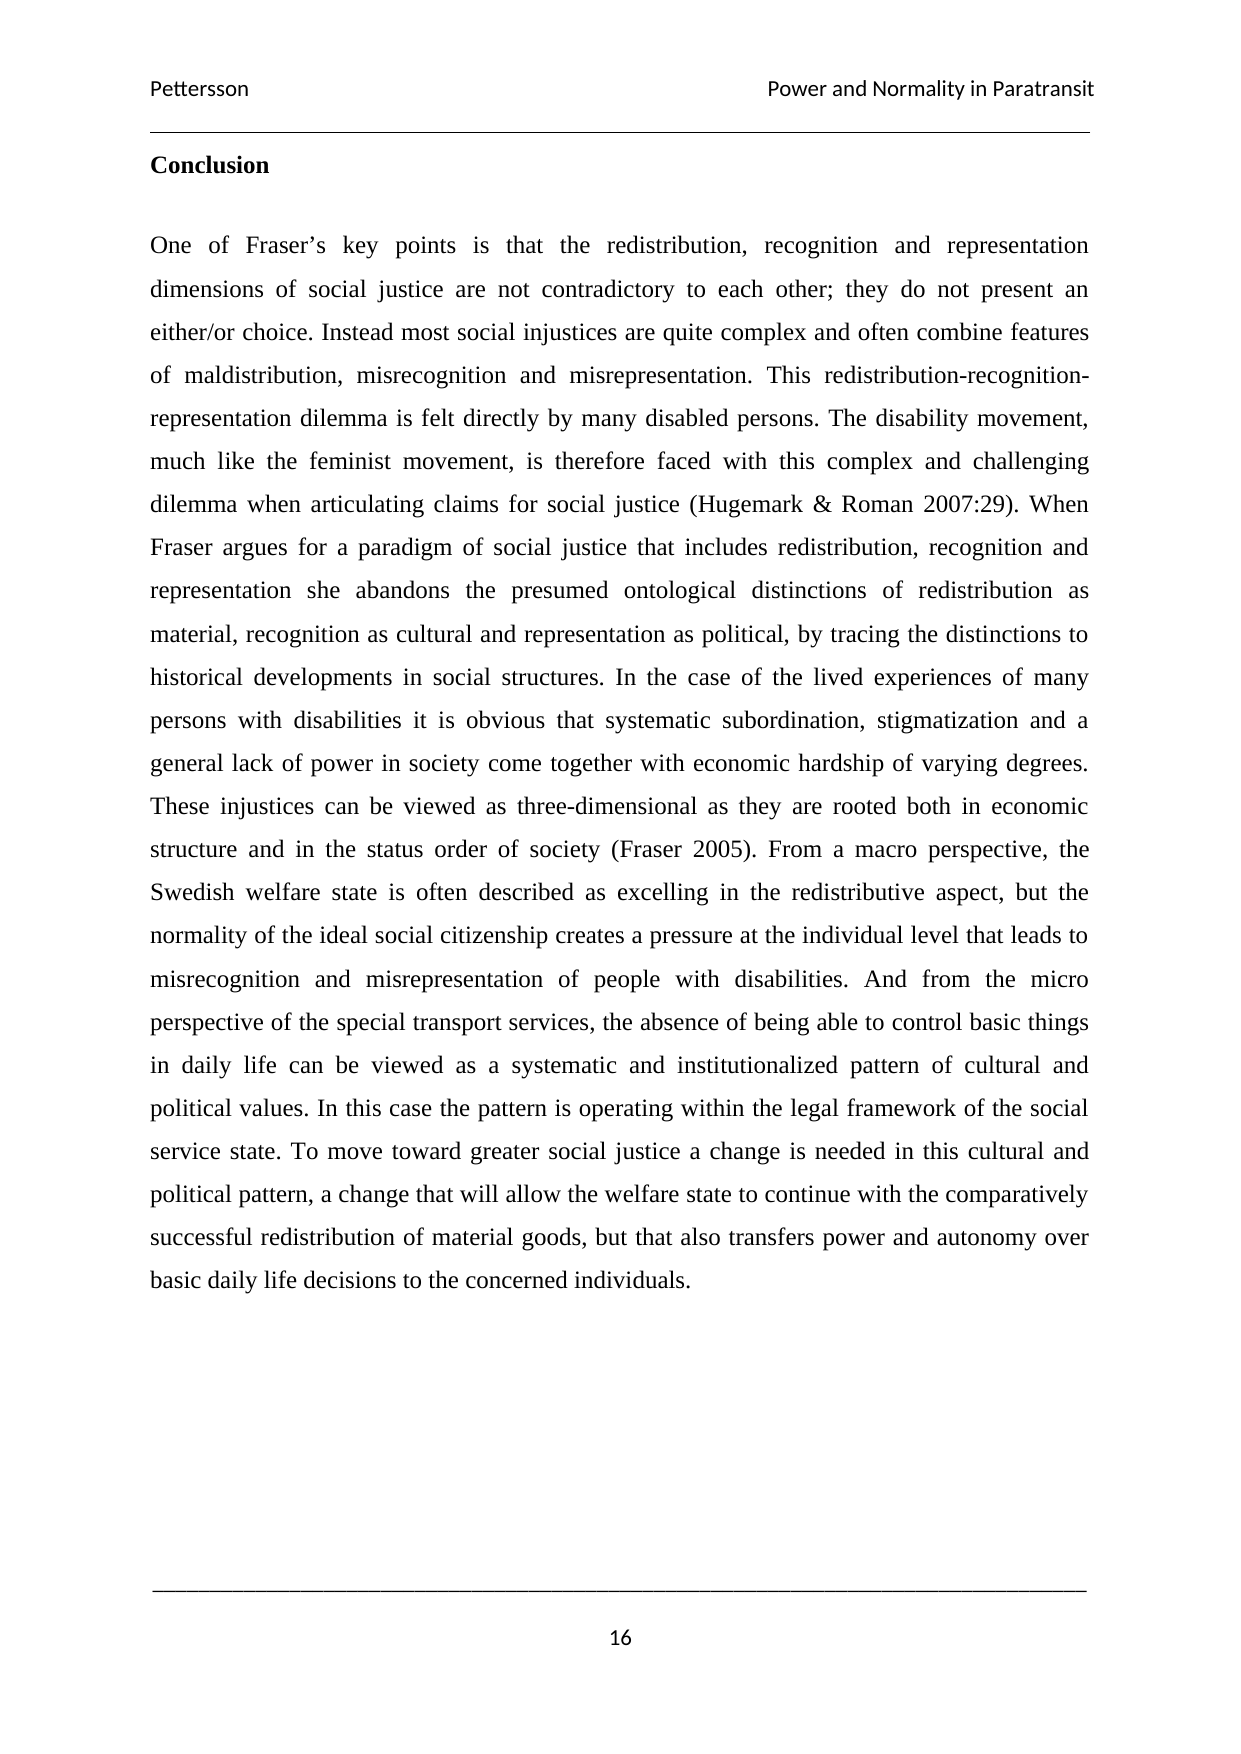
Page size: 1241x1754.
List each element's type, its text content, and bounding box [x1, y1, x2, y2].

text Conclusion [150, 150, 1090, 179]
text One of Fraser’s key points is that the redistribution, recognition and representation dimensions of social justice are not contradictory to each other; they do not present an either/or choice. Instead most social injustices are quite complex and often combine features of maldistribution, misrecognition and misrepresentation. This redistribution-recognition-representation dilemma is felt directly by many disabled persons. The disability movement, much like the feminist movement, is therefore faced with this complex and challenging dilemma when articulating claims for social justice (Hugemark & Roman 2007:29). When Fraser argues for a paradigm of social justice that includes redistribution, recognition and representation she abandons the presumed ontological distinctions of redistribution as material, recognition as cultural and representation as political, by tracing the distinctions to historical developments in social structures. In the case of the lived experiences of many persons with disabilities it is obvious that systematic subordination, stigmatization and a general lack of power in society come together with economic hardship of varying degrees. These injustices can be viewed as three-dimensional as they are rooted both in economic structure and in the status order of society (Fraser 2005). From a macro perspective, the Swedish welfare state is often described as excelling in the redistributive aspect, but the normality of the ideal social citizenship creates a pressure at the individual level that leads to misrecognition and misrepresentation of people with disabilities. And from the micro perspective of the special transport services, the absence of being able to control basic things in daily life can be viewed as a systematic and institutionalized pattern of cultural and political values. In this case the pattern is operating within the legal framework of the social service state. To move toward greater social justice a change is needed in this cultural and political pattern, a change that will allow the welfare state to continue with the comparatively successful redistribution of material goods, but that also transfers power and autonomy over basic daily life decisions to the concerned individuals. [150, 231, 1090, 1294]
